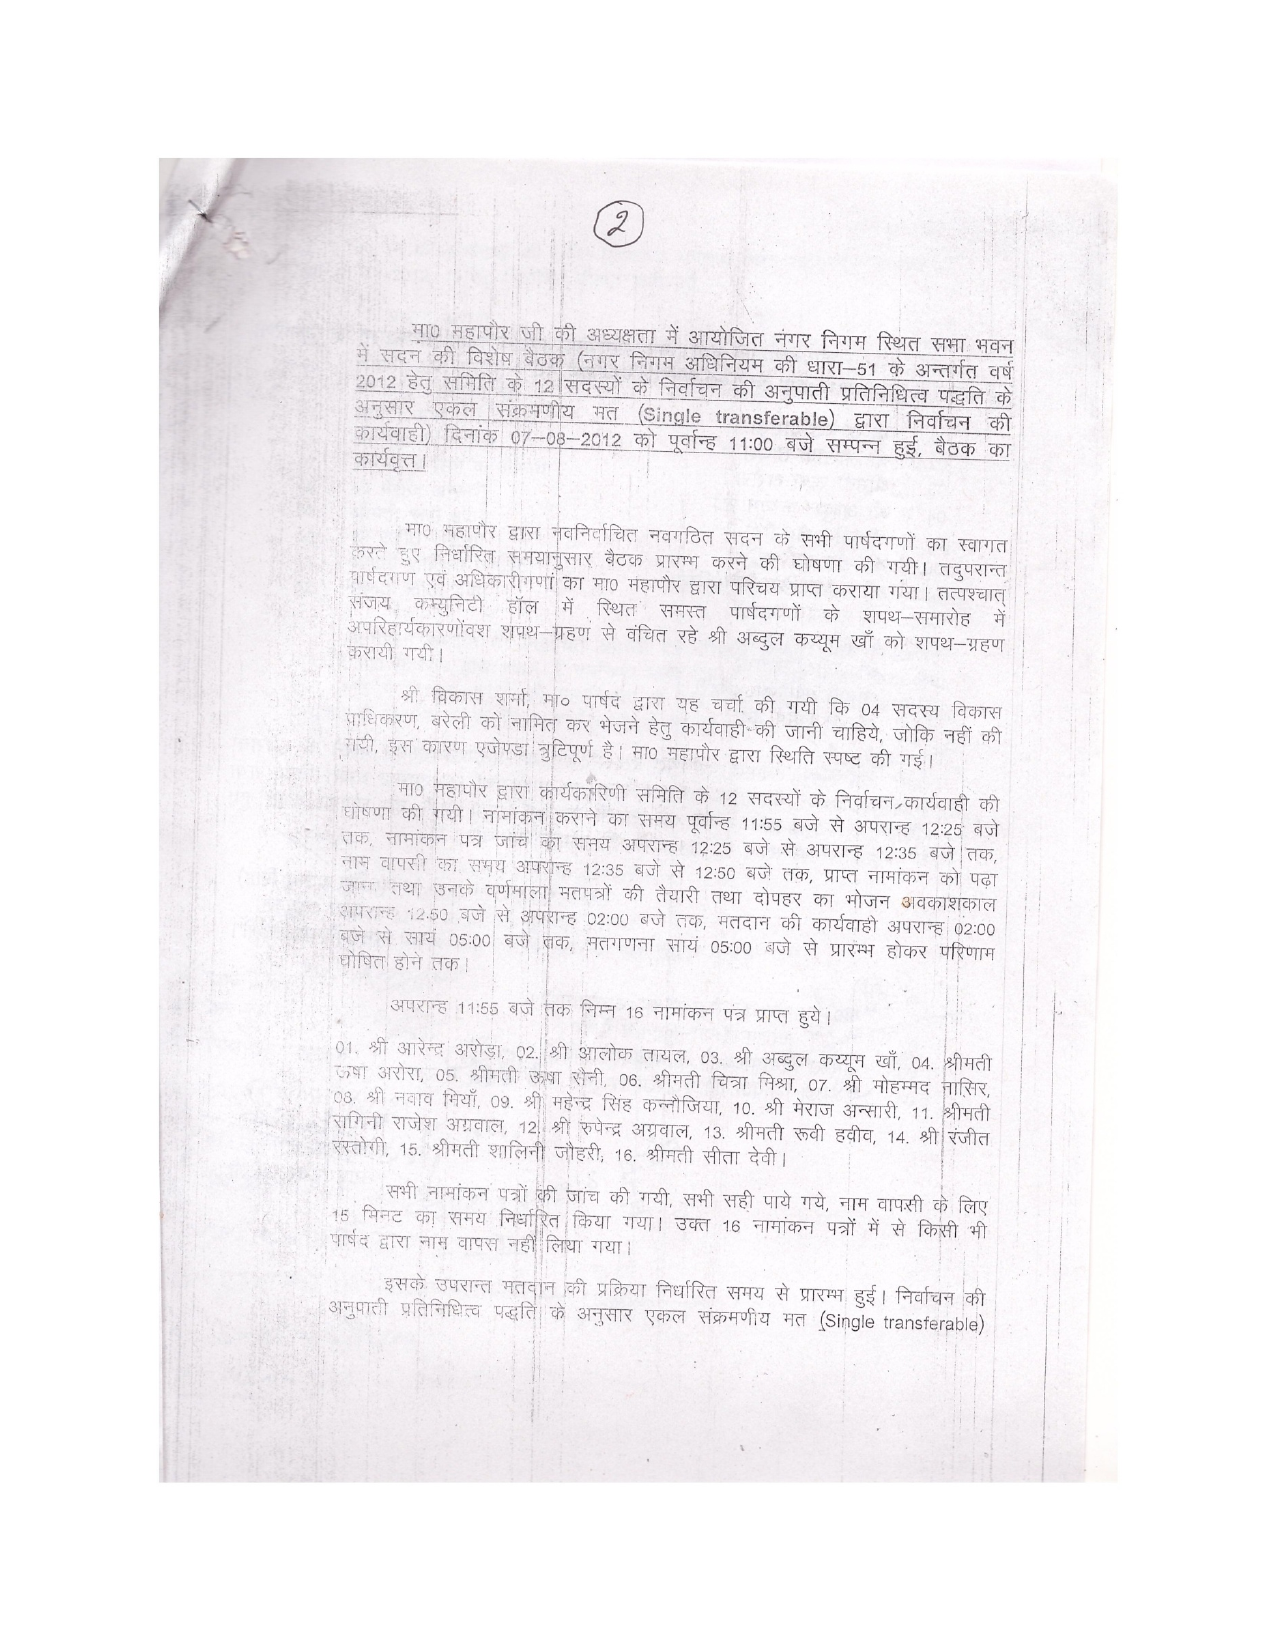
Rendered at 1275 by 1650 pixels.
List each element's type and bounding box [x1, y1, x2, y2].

picture [150, 150, 1125, 1491]
